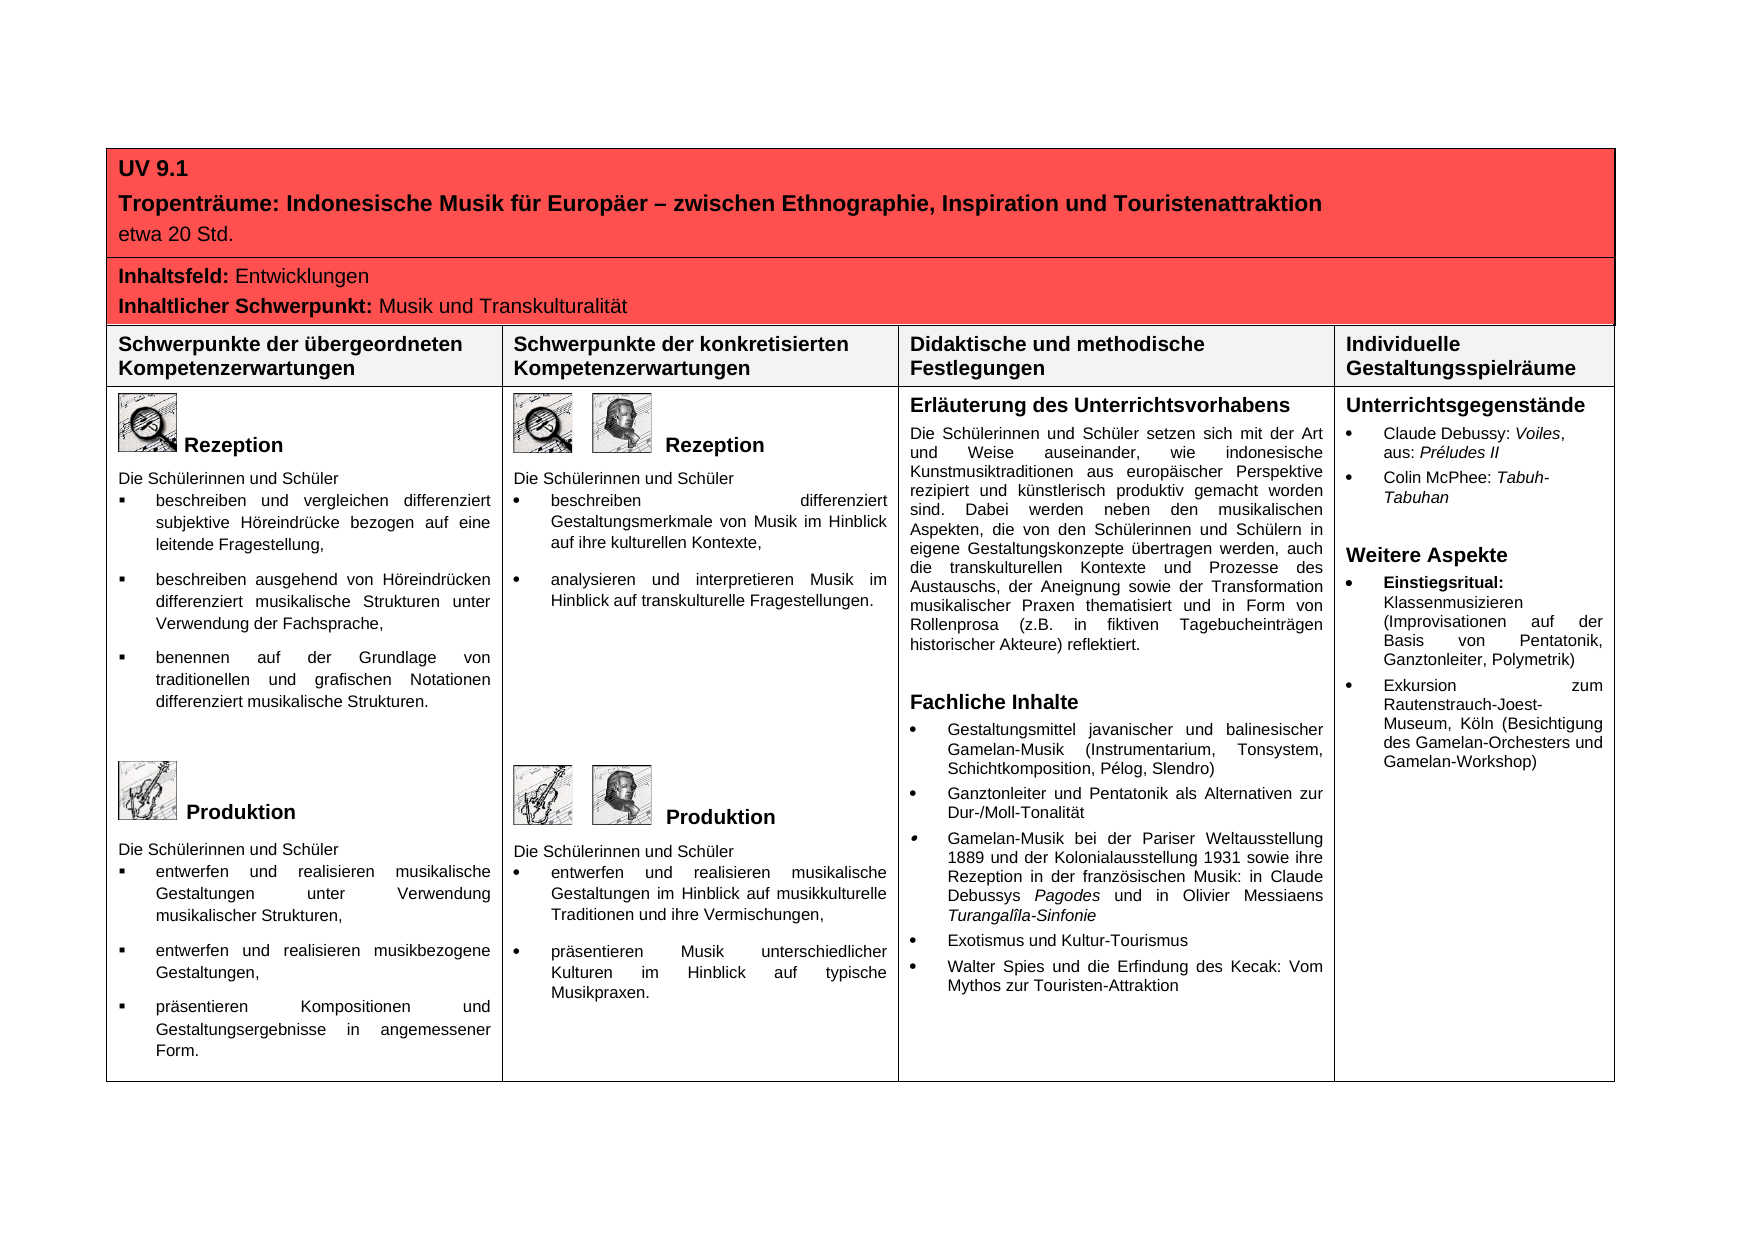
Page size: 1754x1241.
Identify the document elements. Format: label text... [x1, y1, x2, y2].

table_cell Individuelle Gestaltungsspielräume [1335, 326, 1614, 386]
picture [592, 765, 652, 825]
table_cell Didaktische und methodische Festlegungen [899, 326, 1334, 386]
picture [592, 393, 652, 453]
table_cell Schwerpunkte der konkretisierten Kompetenzerwartungen [503, 326, 898, 386]
picture [513, 765, 573, 825]
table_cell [107, 387, 502, 1081]
table_cell Inhaltsfeld: Entwicklungen Inhaltlicher Schwerpunkt: Musik und Transkulturalität [107, 258, 1614, 324]
table_header UV 9.1 Tropenträume: Indonesische Musik für Europäer – zwischen Ethnographie, Inspiration und Touristenattraktion etwa 20 Std. [107, 149, 1614, 257]
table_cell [1335, 387, 1614, 1081]
picture [513, 393, 573, 453]
picture [118, 761, 177, 820]
picture [118, 393, 177, 452]
table_cell Schwerpunkte der übergeordneten Kompetenzerwartungen [107, 326, 502, 386]
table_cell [503, 387, 898, 1081]
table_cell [899, 387, 1334, 1081]
